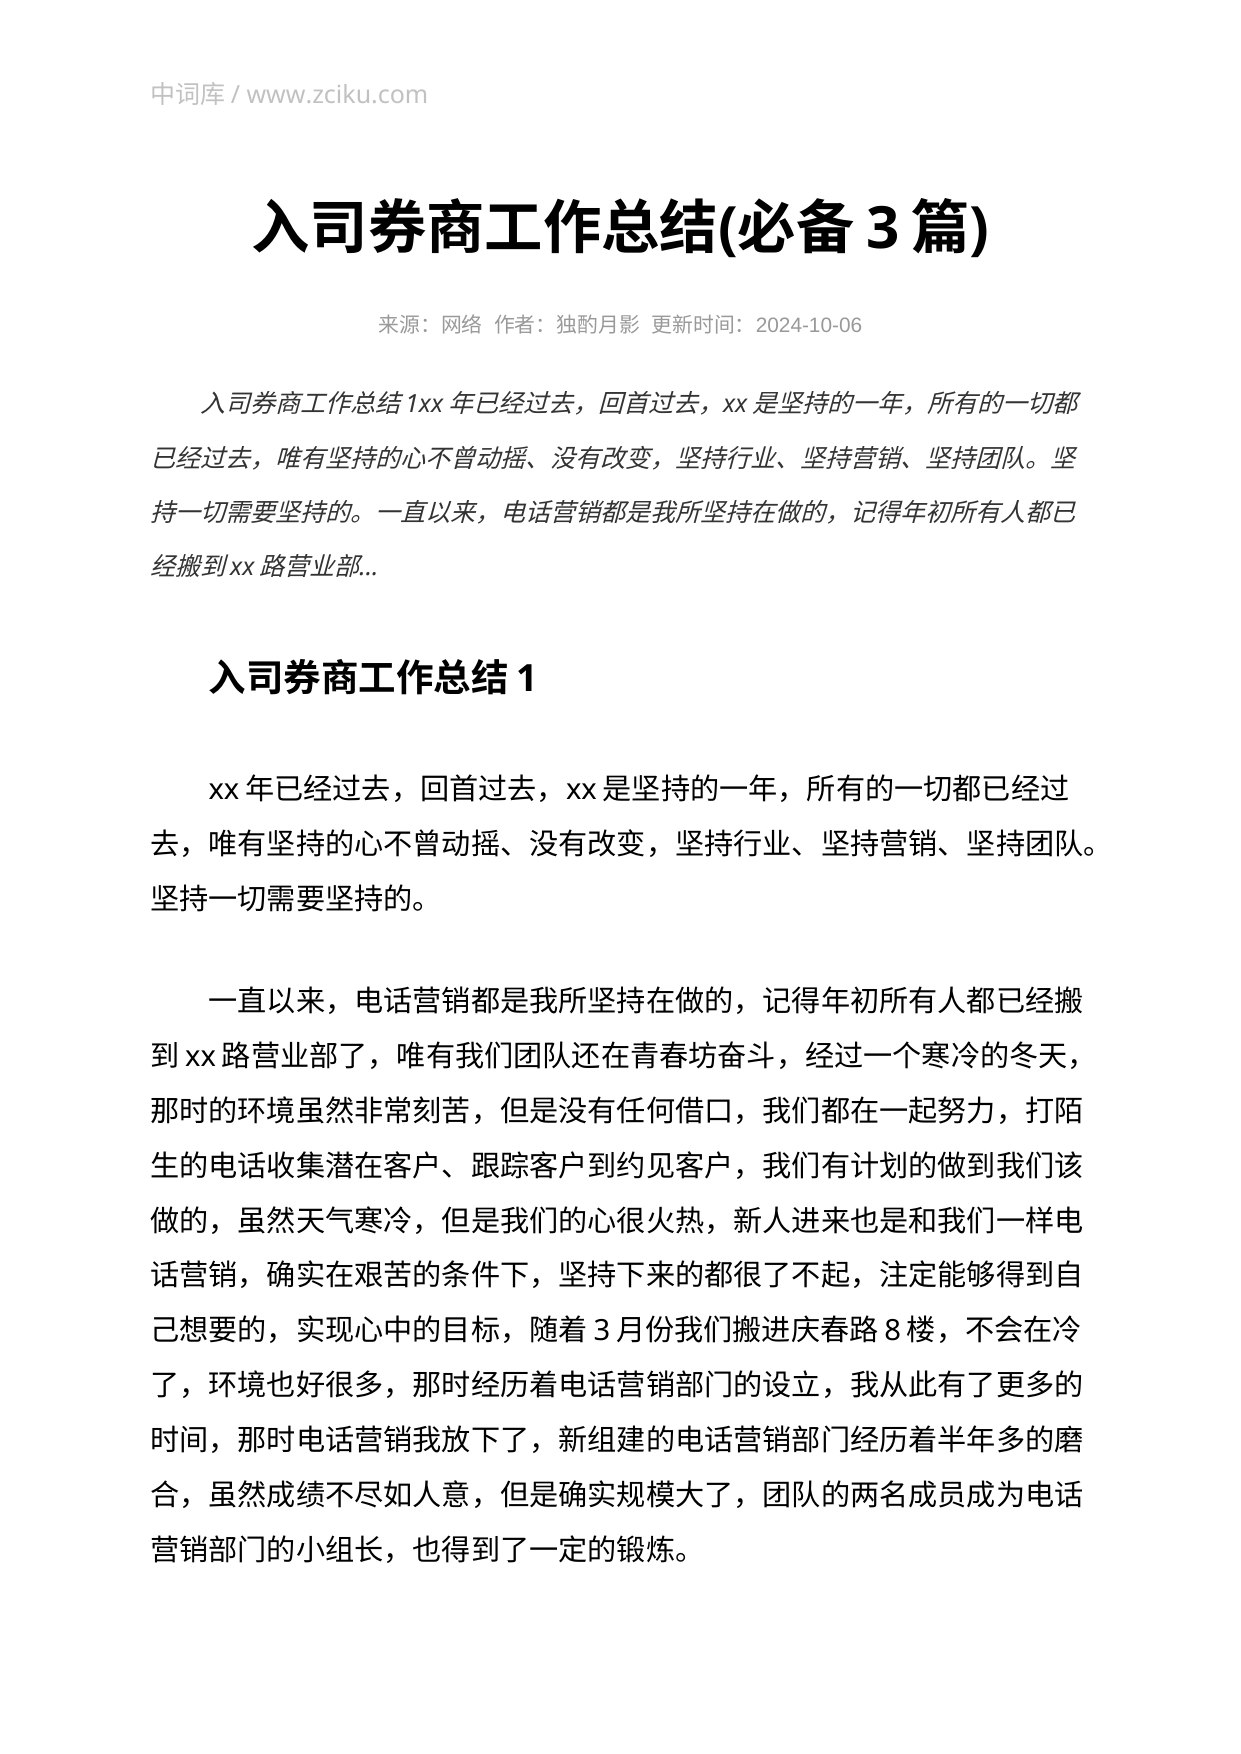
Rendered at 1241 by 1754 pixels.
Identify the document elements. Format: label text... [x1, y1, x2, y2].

subtitle 入司券商工作总结(必备3篇) [150, 181, 1090, 266]
text 一直以来，电话营销都是我所坚持在做的，记得年初所有人都已经搬到xx路营业部了，唯有我们团队还在青春坊奋斗，经过一个寒冷的冬天，那时的环境虽然非常刻苦，但是没有任何借口，我们都在一起努力，打陌生的电话收集潜在客户、跟踪客户到约见客户，我们有计划的做到我们该做的，虽然天气寒冷，但是我们的心很火热，新人进来也是和我们一样电话营销，确实在艰苦的条件下，坚持下来的都很了不起，注定能够得到自己想要的，实现心中的目标，随着3月份我们搬进庆春路8楼，不会在冷了，环境也好很多，那时经历着电话营销部门的设立，我从此有了更多的时间，那时电话营销我放下了，新组建的电话营销部门经历着半年多的磨合，虽然成绩不尽如人意，但是确实规模大了，团队的两名成员成为电话营销部门的小组长，也得到了一定的锻炼。 [150, 977, 1090, 1569]
text 来源：网络 作者：独酌月影 更新时间：2024-10-06 [150, 313, 1090, 337]
text 入司券商工作总结1xx年已经过去，回首过去，xx是坚持的一年，所有的一切都已经过去，唯有坚持的心不曾动摇、没有改变，坚持行业、坚持营销、坚持团队。坚持一切需要坚持的。一直以来，电话营销都是我所坚持在做的，记得年初所有人都已经搬到xx路营业部... [150, 384, 1090, 583]
text 入司券商工作总结1 [150, 648, 1090, 703]
text xx年已经过去，回首过去，xx是坚持的一年，所有的一切都已经过去，唯有坚持的心不曾动摇、没有改变，坚持行业、坚持营销、坚持团队。坚持一切需要坚持的。 [150, 766, 1090, 918]
